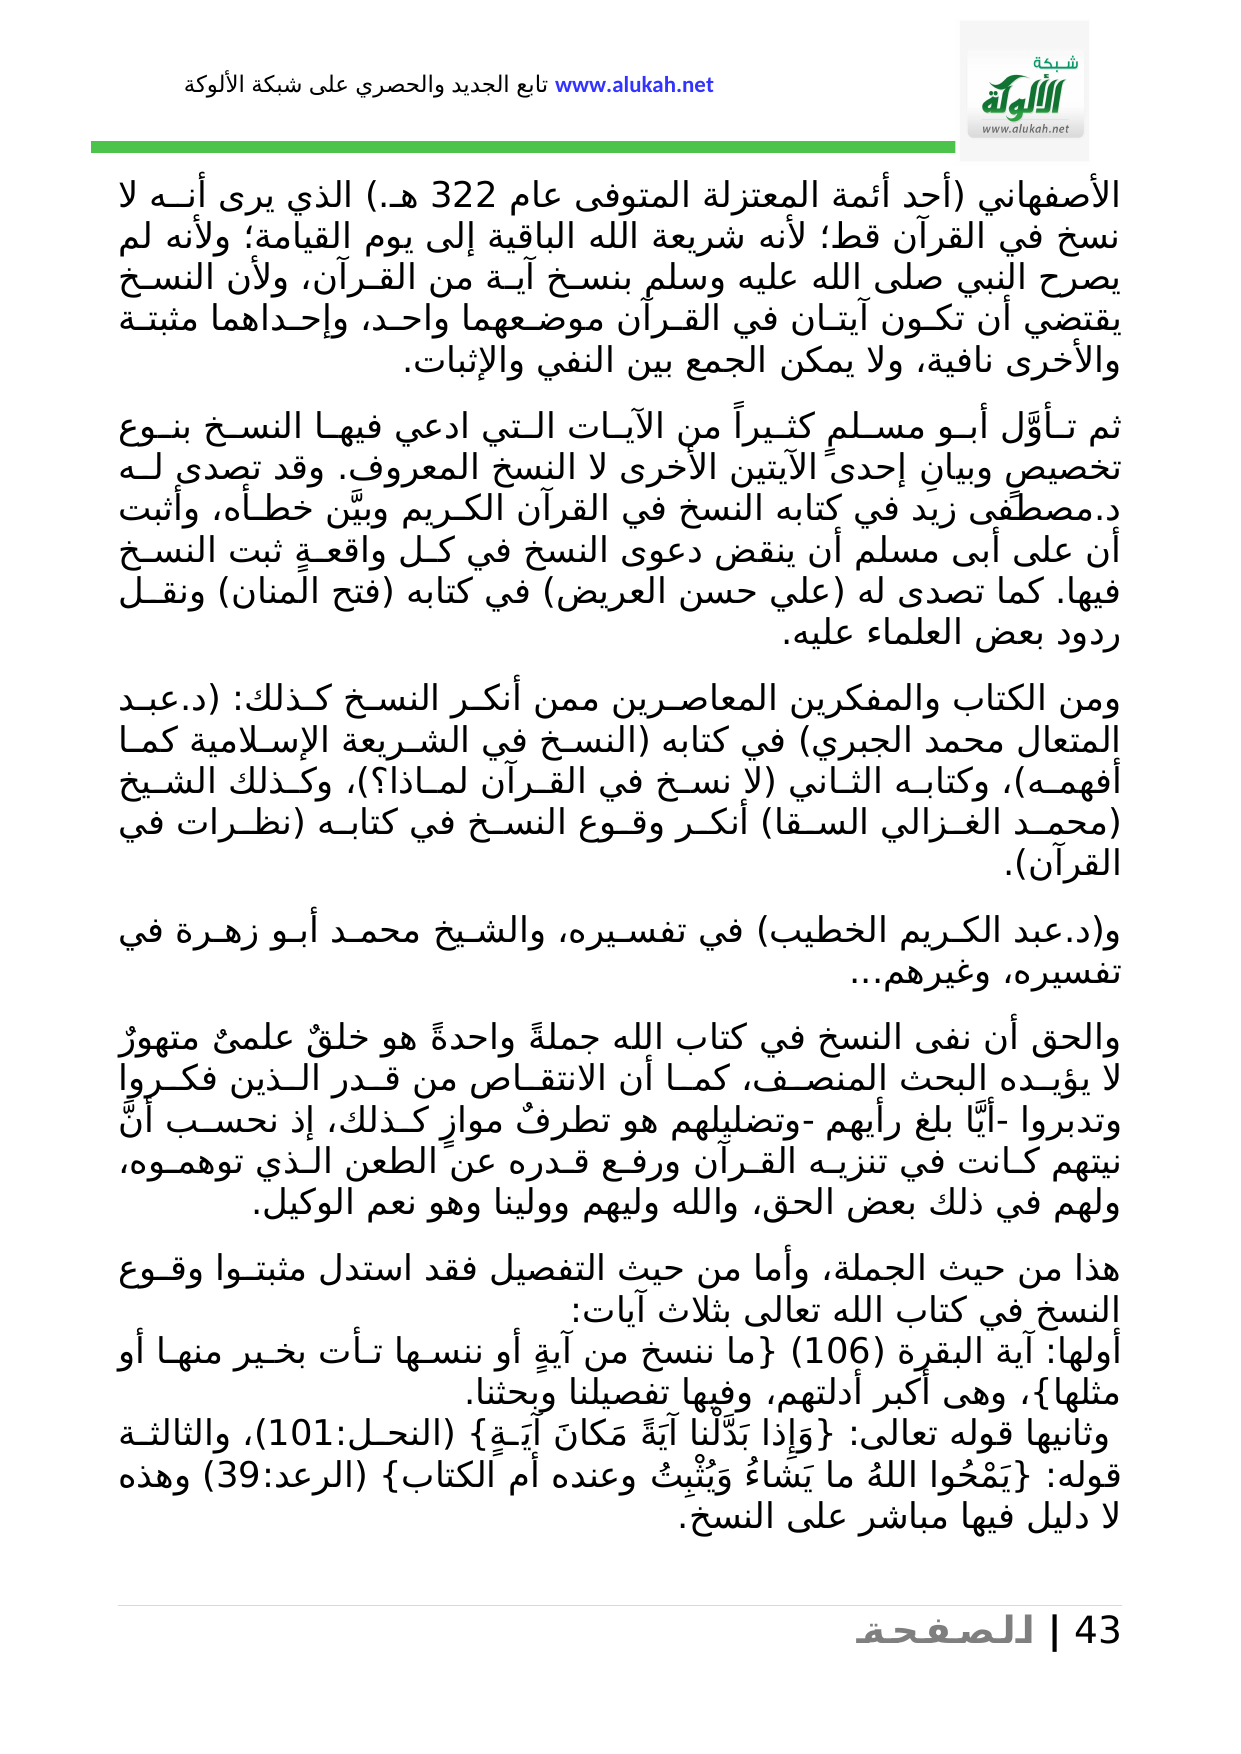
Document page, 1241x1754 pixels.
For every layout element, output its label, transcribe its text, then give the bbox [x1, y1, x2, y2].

text والحق أن نفى النسخ في كتاب الله جملةً واحدةً هو خلقٌ علمىٌ متهورٌ لا يؤيده البحث المنصف، كما أن الانتقاص من قدر الذين فكروا وتدبروا -أيَّا بلغ رأيهم -وتضليلهم هو تطرفٌ موازٍ كذلك، إذ نحسب أنَّ نيتهم كانت في تنزيه القرآن ورفع قدره عن الطعن الذي توهموه، ولهم في ذلك بعض الحق، والله وليهم وولينا وهو نعم الوكيل. [118, 1017, 1122, 1223]
text هذا من حيث الجملة، وأما من حيث التفصيل فقد استدل مثبتوا وقوع النسخ في كتاب الله تعالى بثلاث آيات: [118, 1248, 1122, 1330]
text وثانيها قوله تعالى: {وَإِذا بَدَّلْنا آيَةً مَكانَ آيَةٍ} (النحل:101)، والثالثة قوله: {يَمْحُوا اللهُ ما يَشاءُ وَيُثْبِتُ وعنده أم الكتاب} (الرعد:39) وهذه لا دليل فيها مباشر على النسخ. [118, 1413, 1122, 1537]
text أولها: آية البقرة (106) {ما ننسخ من آيةٍ أو ننسها تأت بخير منها أو مثلها}، وهى أكبر أدلتهم، وفيها تفصيلنا وبحثنا. [118, 1330, 1122, 1413]
text و(د.عبد الكريم الخطيب) في تفسيره، والشيخ محمد أبو زهرة في تفسيره، وغيرهم... [118, 909, 1122, 992]
text ثم تأوَّل أبو مسلمٍ كثيراً من الآيات التي ادعي فيها النسخ بنوع تخصيصٍ وبيانِ إحدى الآيتين الأخرى لا النسخ المعروف. وقد تصدى له د.مصطفى زيد في كتابه النسخ في القرآن الكريم وبيَّن خطأه، وأثبت أن على أبى مسلم أن ينقض دعوى النسخ في كل واقعةٍ ثبت النسخ فيها. كما تصدى له (علي حسن العريض) في كتابه (فتح المنان) ونقل ردود بعض العلماء عليه. [118, 405, 1122, 653]
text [118, 174, 1122, 380]
text ومن الكتاب والمفكرين المعاصرين ممن أنكر النسخ كذلك: (د.عبد المتعال محمد الجبري) في كتابه (النسخ في الشريعة الإسلامية كما أفهمه)، وكتابه الثاني (لا نسخ في القرآن لماذا؟)، وكذلك الشيخ (محمد الغزالي السقا) أنكر وقوع النسخ في كتابه (نظرات في القرآن). [118, 678, 1122, 884]
